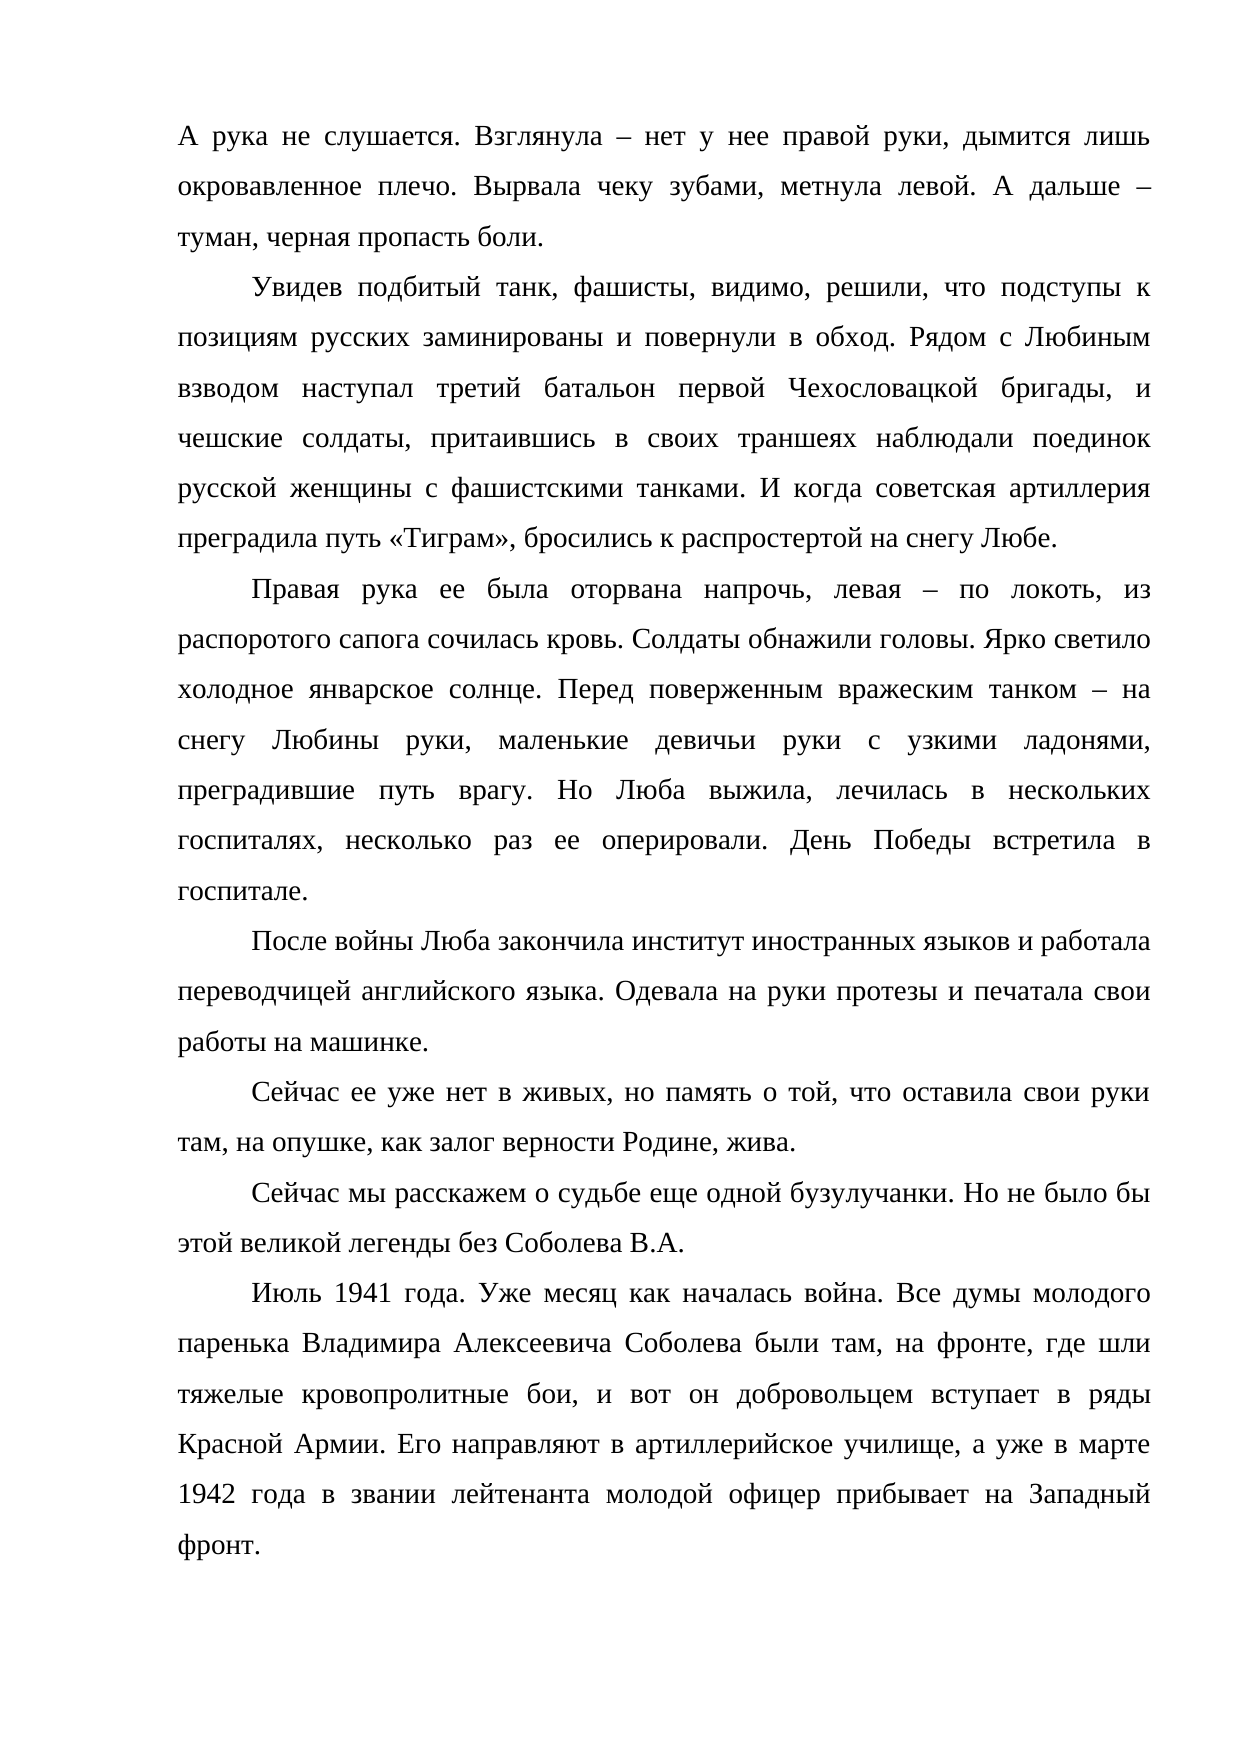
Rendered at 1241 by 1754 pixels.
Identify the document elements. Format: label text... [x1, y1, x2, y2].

text После войны Люба закончила институт иностранных языков и работала переводчицей английского языка. Одевала на руки протезы и печатала свои работы на машинке. [177, 923, 1152, 1057]
text Сейчас мы расскажем о судьбе еще одной бузулучанки. Но не было бы этой великой легенды без Соболева В.А. [177, 1175, 1152, 1258]
text Правая рука ее была оторвана напрочь, левая – по локоть, из распоротого сапога сочилась кровь. Солдаты обнажили головы. Ярко светило холодное январское солнце. Перед поверженным вражеским танком – на снегу Любины руки, маленькие девичьи руки с узкими ладонями, преградившие путь врагу. Но Люба выжила, лечилась в нескольких госпиталях, несколько раз ее оперировали. День Победы встретила в госпитале. [177, 571, 1152, 906]
text Июль 1941 года. Уже месяц как началась война. Все думы молодого паренька Владимира Алексеевича Соболева были там, на фронте, где шли тяжелые кровопролитные бои, и вот он добровольцем вступает в ряды Красной Армии. Его направляют в артиллерийское училище, а уже в марте 1942 года в звании лейтенанта молодой офицер прибывает на Западный фронт. [177, 1275, 1152, 1560]
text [177, 118, 1152, 252]
text Сейчас ее уже нет в живых, но память о той, что оставила свои руки там, на опушке, как залог верности Родине, жива. [177, 1074, 1152, 1158]
text Увидев подбитый танк, фашисты, видимо, решили, что подступы к позициям русских заминированы и повернули в обход. Рядом с Любиным взводом наступал третий батальон первой Чехословацкой бригады, и чешские солдаты, притаившись в своих траншеях наблюдали поединок русской женщины с фашистскими танками. И когда советская артиллерия преградила путь «Тиграм», бросились к распростертой на снегу Любе. [177, 269, 1152, 554]
